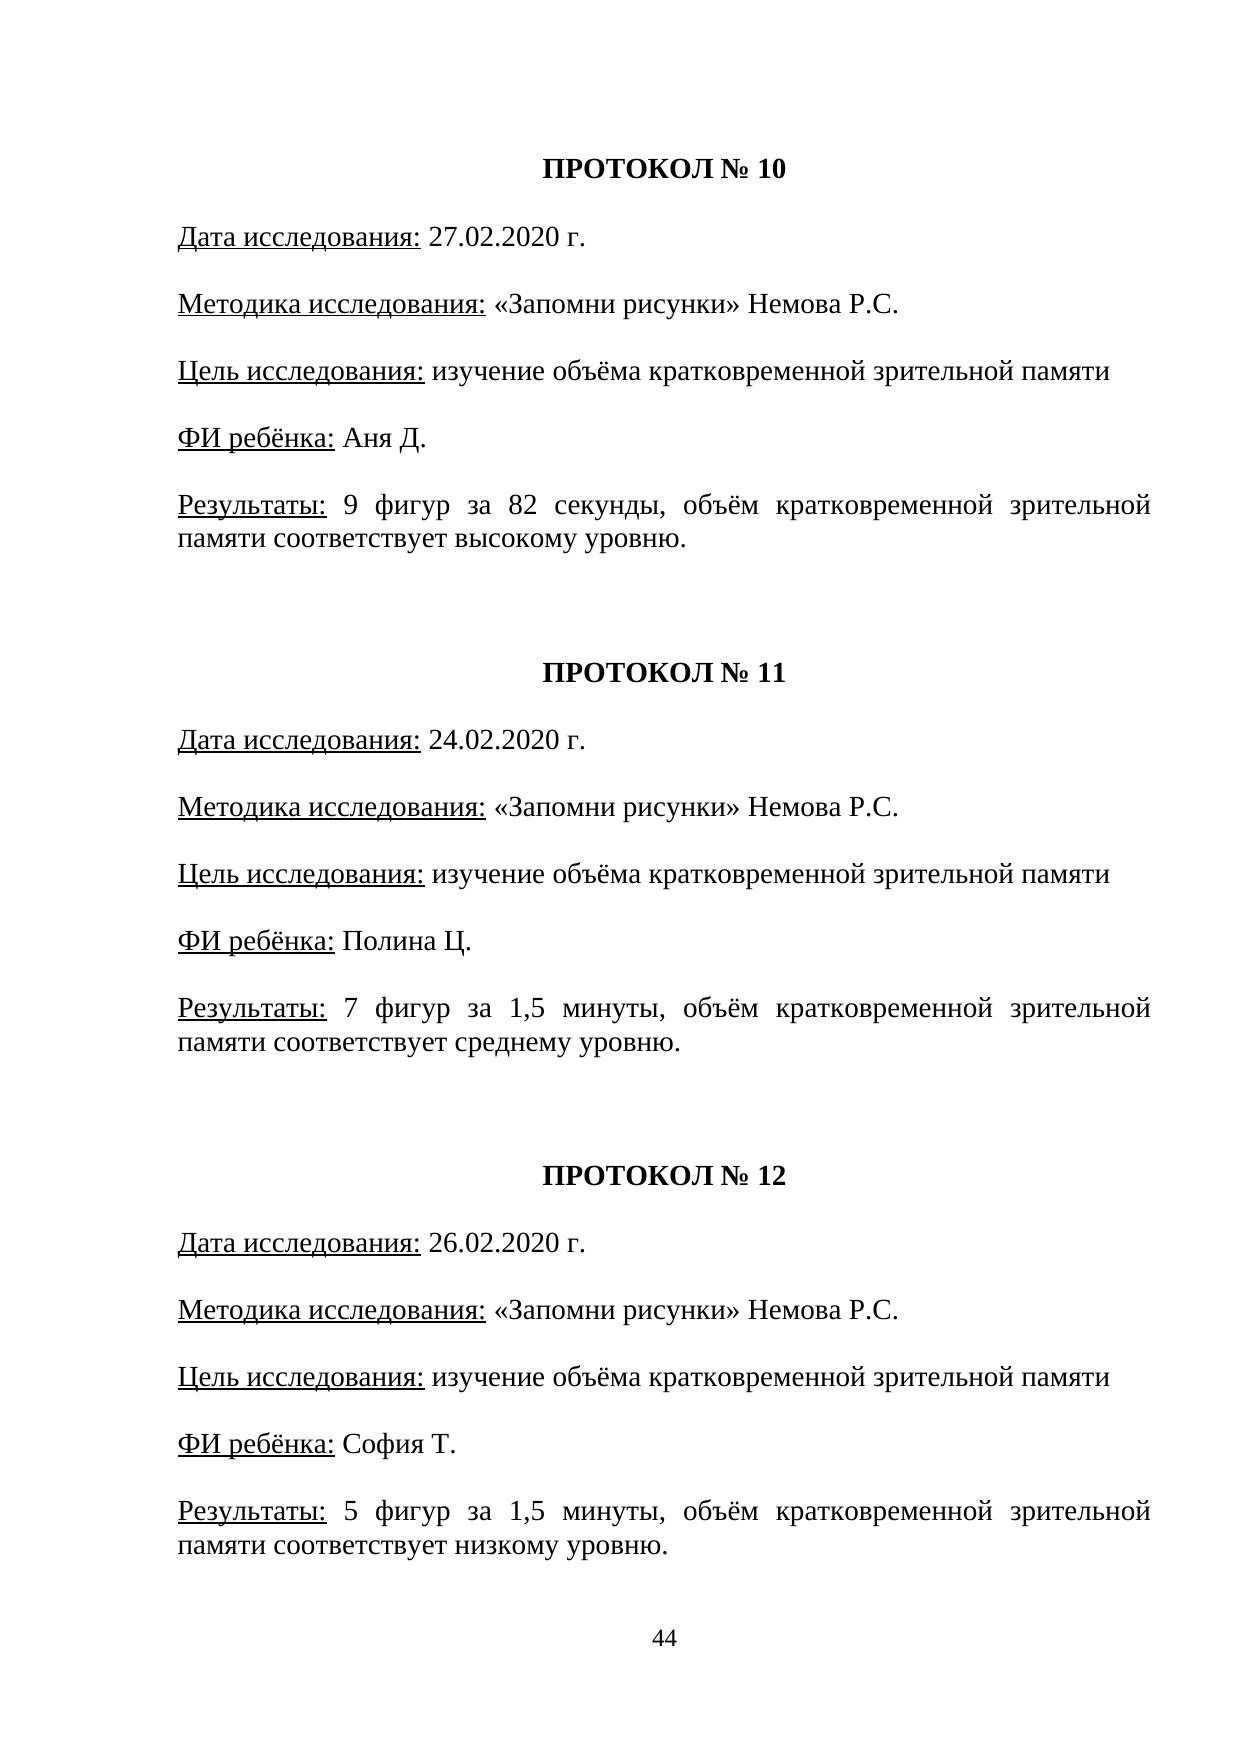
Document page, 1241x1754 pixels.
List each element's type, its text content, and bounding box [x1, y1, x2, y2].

text Результаты: 5 фигур за 1,5 минуты, объём кратковременной зрительной памяти соответствует низкому уровню. [177, 1493, 1152, 1560]
text Методика исследования: «Запомни рисунки» Немова Р.С. [177, 789, 1152, 822]
text Дата исследования: 27.02.2020 г. [177, 219, 1152, 252]
text ФИ ребёнка: София Т. [177, 1426, 1152, 1460]
text ПРОТОКОЛ № 11 [177, 655, 1152, 688]
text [177, 1359, 1152, 1393]
text Результаты: 9 фигур за 82 секунды, объём кратковременной зрительной памяти соответствует высокому уровню. [177, 487, 1152, 554]
text ПРОТОКОЛ № 10 [177, 152, 1152, 185]
text Методика исследования: «Запомни рисунки» Немова Р.С. [177, 286, 1152, 319]
text ПРОТОКОЛ № 12 [177, 1158, 1152, 1191]
text ФИ ребёнка: Аня Д. [177, 420, 1152, 453]
text Результаты: 7 фигур за 1,5 минуты, объём кратковременной зрительной памяти соответствует среднему уровню. [177, 990, 1152, 1057]
text Дата исследования: 24.02.2020 г. [177, 722, 1152, 755]
text Методика исследования: «Запомни рисунки» Немова Р.С. [177, 1292, 1152, 1326]
text Цель исследования: изучение объёма кратковременной зрительной памяти [177, 856, 1152, 889]
text Дата исследования: 26.02.2020 г. [177, 1225, 1152, 1258]
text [177, 353, 1152, 386]
text ФИ ребёнка: Полина Ц. [177, 923, 1152, 957]
